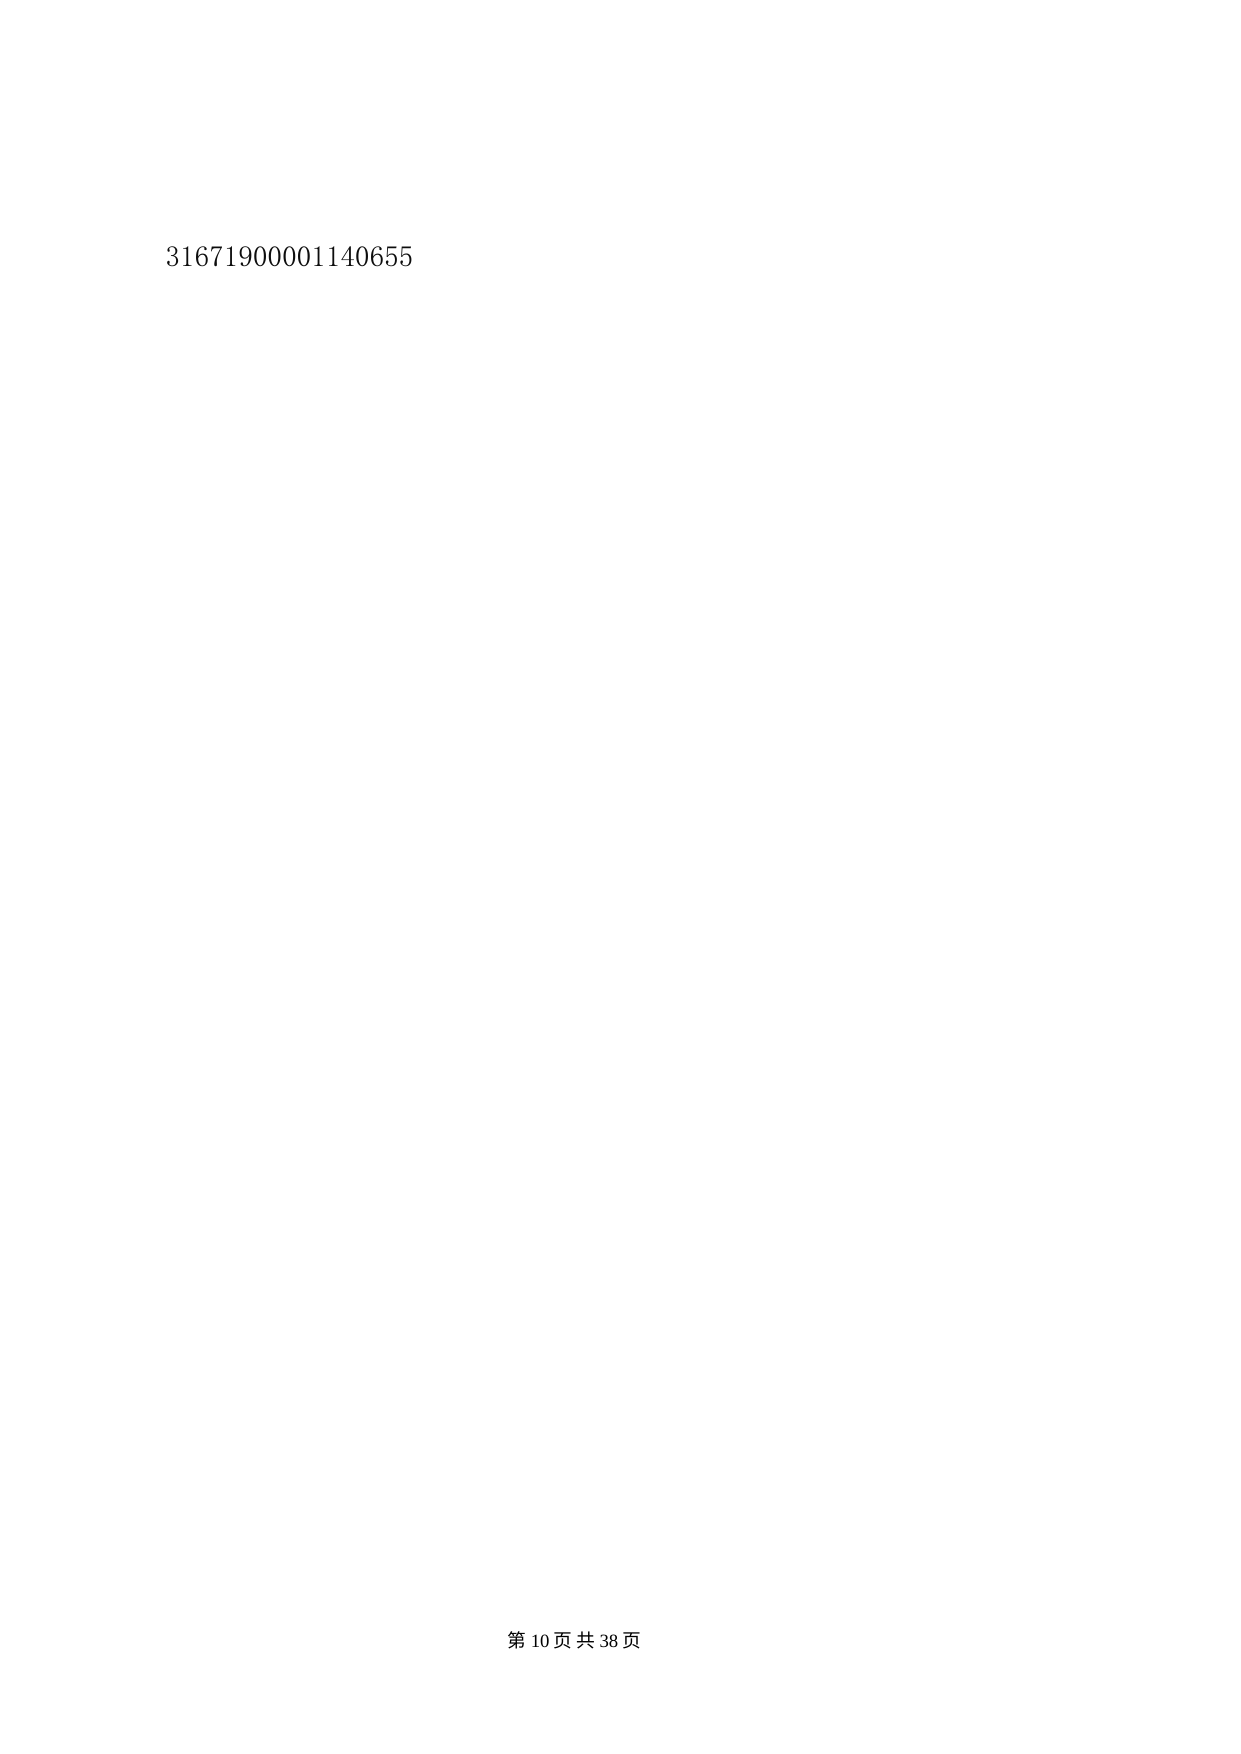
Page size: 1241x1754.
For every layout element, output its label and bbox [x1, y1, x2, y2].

text [165, 222, 1075, 270]
